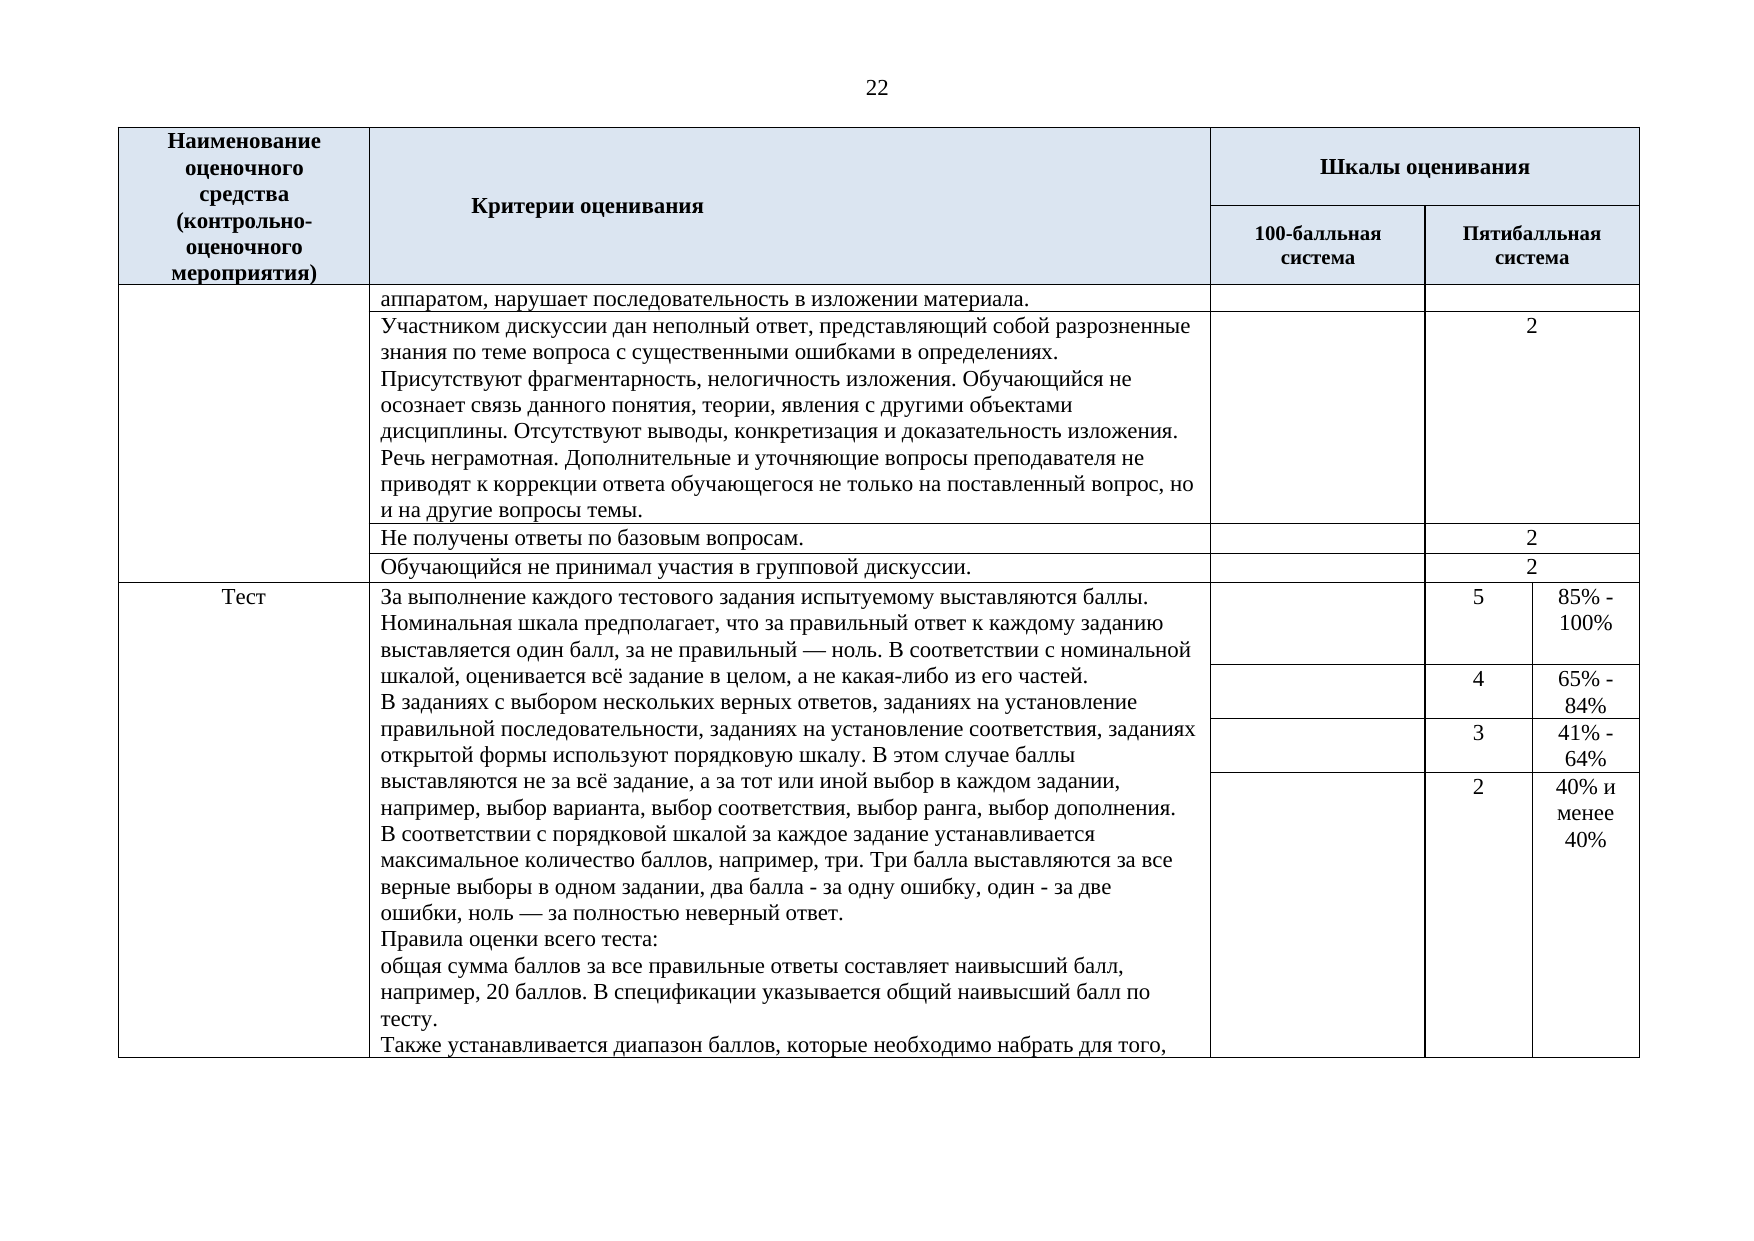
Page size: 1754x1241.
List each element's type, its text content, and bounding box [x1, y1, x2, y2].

table_cell [1211, 719, 1424, 772]
table_cell 65% - 84% [1533, 665, 1639, 718]
table_cell 100-балльная система [1211, 206, 1424, 284]
table_cell 85% - 100% [1533, 583, 1639, 664]
table_header Шкалы оценивания [1211, 128, 1639, 205]
table_cell [1211, 312, 1424, 523]
table_cell 3 [1426, 285, 1639, 311]
table_header Критерии оценивания [370, 128, 1210, 284]
table_cell 3 [1426, 719, 1532, 772]
table_cell 41% - 64% [1533, 719, 1639, 772]
table_cell [1211, 583, 1424, 664]
table_cell Тест [119, 583, 369, 1057]
table_cell 2 [1426, 554, 1639, 582]
table_header Наименование оценочного средства (контрольно-оценочного мероприятия) [119, 128, 369, 284]
table_cell [1211, 285, 1424, 311]
table_cell 5 [1426, 583, 1532, 664]
table_cell 2 [1426, 312, 1639, 523]
table_cell 2 [1426, 524, 1639, 552]
table_cell 4 [1426, 665, 1532, 718]
table_cell 2 [1426, 773, 1532, 1057]
table_cell Не получены ответы по базовым вопросам. [370, 524, 1210, 552]
table_cell Пятибалльная система [1426, 206, 1639, 284]
table_cell [1211, 554, 1424, 582]
table_cell Обучающийся не принимал участия в групповой дискуссии. [370, 554, 1210, 582]
table_cell За выполнение каждого тестового задания испытуемому выставляются баллы. Номинальная шкала предполагает, что за правильный ответ к каждому заданию выставляется один балл, за не правильный — ноль. В соответствии с номинальной шкалой, оценивается всё задание в целом, а не какая-либо из его частей. В заданиях с выбором нескольких верных ответов, заданиях на установление правильной последовательности, заданиях на установление соответствия, заданиях открытой формы используют порядковую шкалу. В этом случае баллы выставляются не за всё задание, а за тот или иной выбор в каждом задании, например, выбор варианта, выбор соответствия, выбор ранга, выбор дополнения. В соответствии с порядковой шкалой за каждое задание устанавливается максимальное количество баллов, например, три. Три балла выставляются за все верные выборы в одном задании, два балла - за одну ошибку, один - за две ошибки, ноль — за полностью неверный ответ. Правила оценки всего теста: общая сумма баллов за все правильные ответы составляет наивысший балл, например, 20 баллов. В спецификации указывается общий наивысший балл по тесту. Также устанавливается диапазон баллов, которые необходимо набрать для того, чтобы получить отличную, хорошую, удовлетворительную или неудовлетворительную оценки. Рекомендуемое процентное соотношение баллов и оценок по пятибалльной системе. «2» - равно или менее 40% «3» - 41% - 64% «4» - 65% - 84% «5» - 85% - 100% [370, 583, 1210, 1057]
table_cell [1211, 665, 1424, 718]
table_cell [370, 285, 1210, 311]
table_cell 40% и менее 40% [1533, 773, 1639, 1057]
table_cell Участником дискуссии дан неполный ответ, представляющий собой разрозненные знания по теме вопроса с существенными ошибками в определениях. Присутствуют фрагментарность, нелогичность изложения. Обучающийся не осознает связь данного понятия, теории, явления с другими объектами дисциплины. Отсутствуют выводы, конкретизация и доказательность изложения. Речь неграмотная. Дополнительные и уточняющие вопросы преподавателя не приводят к коррекции ответа обучающегося не только на поставленный вопрос, но и на другие вопросы темы. [370, 312, 1210, 523]
table_cell [1211, 773, 1424, 1057]
table_cell [1211, 524, 1424, 552]
